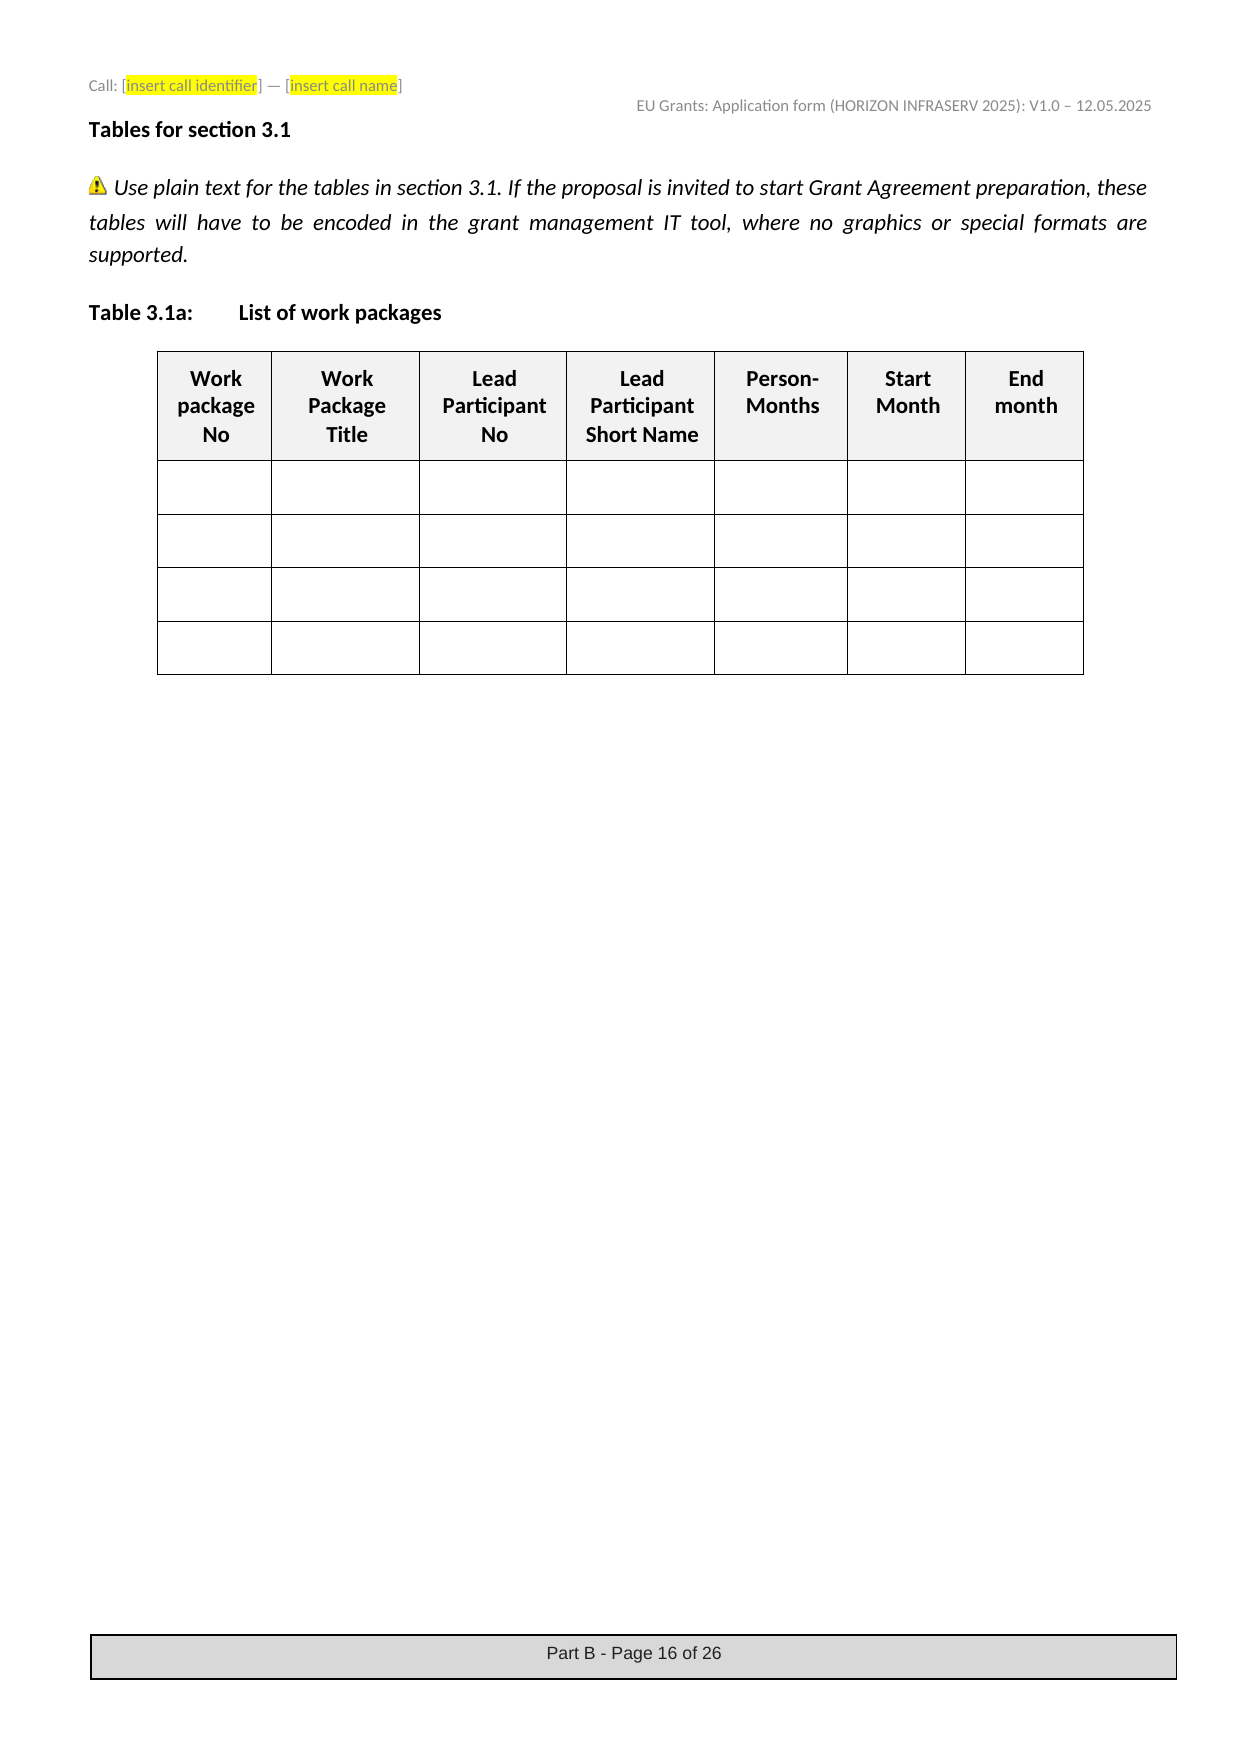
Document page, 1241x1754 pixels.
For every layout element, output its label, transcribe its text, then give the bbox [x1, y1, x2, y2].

table_header Lead Participant Short Name [567, 352, 714, 460]
table_cell [420, 568, 566, 621]
table_header Work package No [158, 352, 271, 460]
text Table 3.1a: List of work packages [89, 298, 1152, 326]
table_header End month [966, 352, 1083, 460]
text Use plain text for the tables in section 3.1. If the proposal is invited to start Grant Agreement preparation, these tables will have to be encoded in the grant management IT tool, where no graphics or special formats are supported. [89, 173, 1152, 268]
table_cell [848, 461, 965, 514]
table_header Lead Participant No [420, 352, 566, 460]
table_cell [966, 568, 1083, 621]
table_cell [420, 622, 566, 674]
table_cell [272, 568, 419, 621]
table_cell [715, 568, 847, 621]
table_cell [715, 622, 847, 674]
table_cell [158, 461, 271, 514]
table_cell [272, 622, 419, 674]
table_cell [848, 622, 965, 674]
table_cell [158, 622, 271, 674]
table_header Start Month [848, 352, 965, 460]
table_cell [966, 622, 1083, 674]
table_cell [420, 515, 566, 567]
table_cell [966, 515, 1083, 567]
table_cell [715, 461, 847, 514]
table_cell [567, 515, 714, 567]
table_cell [966, 461, 1083, 514]
table_cell [158, 568, 271, 621]
table_cell [272, 461, 419, 514]
table_cell [272, 515, 419, 567]
table_cell [158, 515, 271, 567]
table_cell [567, 622, 714, 674]
table_cell [848, 568, 965, 621]
picture [88, 175, 109, 196]
table_header Work Package Title [272, 352, 419, 460]
table_cell [848, 515, 965, 567]
table_header Person-Months [715, 352, 847, 460]
text Tables for section 3.1 [89, 116, 1152, 144]
table_cell [715, 515, 847, 567]
table_cell [420, 461, 566, 514]
table_cell [567, 461, 714, 514]
table_cell [567, 568, 714, 621]
